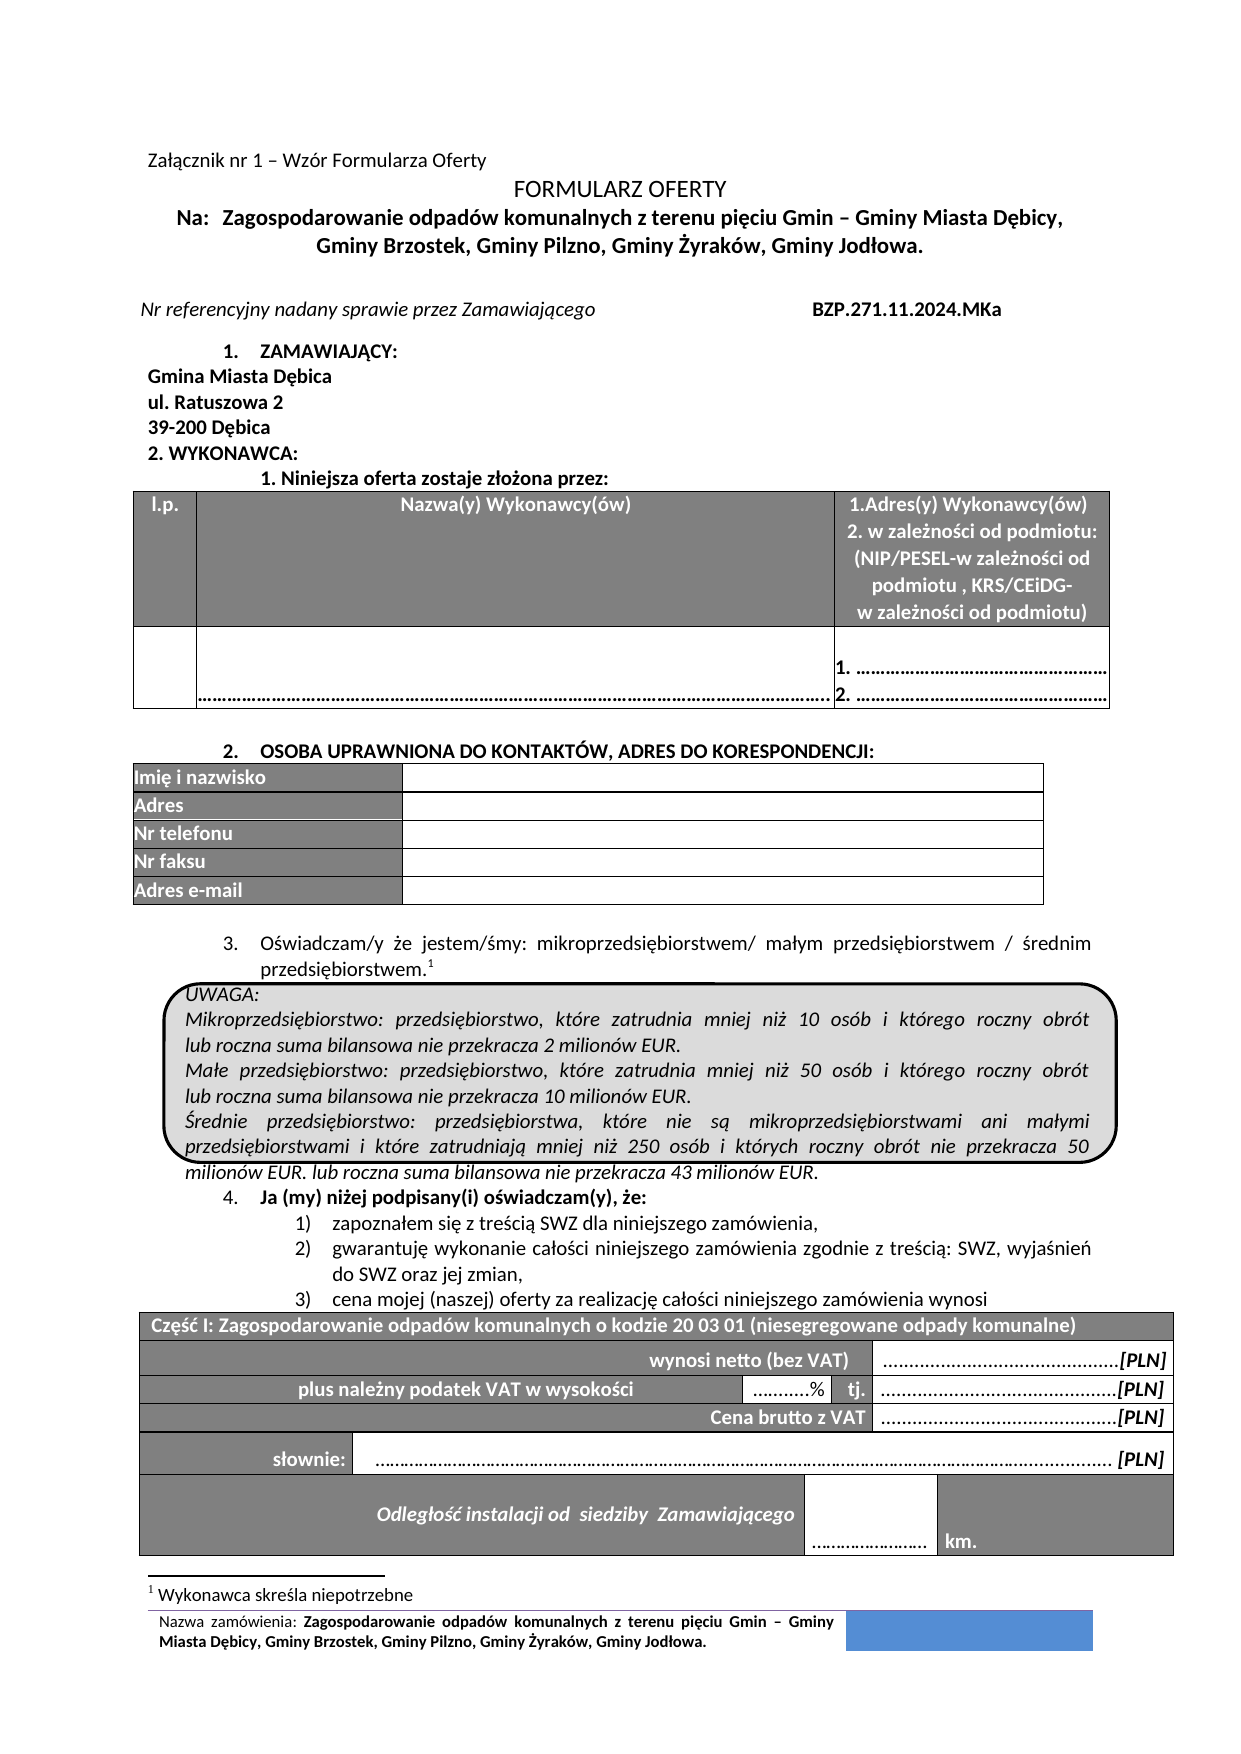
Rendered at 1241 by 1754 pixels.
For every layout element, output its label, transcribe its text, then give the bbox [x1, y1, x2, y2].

table_cell ……………………………………………………………………………………………………………….. [197, 627, 834, 708]
list UWAGA: [185, 981, 1093, 1007]
table_header Część I: Zagospodarowanie odpadów komunalnych o kodzie 20 03 01 (niesegregowane odpady komunalne) [140, 1313, 1173, 1340]
text 2. WYKONAWCA: [148, 440, 1093, 465]
table_cell 1. …………………………………………… 2. …………………………………………… [835, 627, 1109, 708]
text FORMULARZ OFERTY [148, 173, 1093, 203]
list Ja (my) niżej podpisany(i) oświadczam(y), że: [223, 1184, 1093, 1210]
table_cell [403, 849, 1043, 876]
table_cell .............................................[PLN] [873, 1404, 1173, 1431]
table_cell [403, 877, 1043, 904]
list cena mojej (naszej) oferty za realizację całości niniejszego zamówienia wynosi [294, 1286, 1093, 1312]
list Mikroprzedsiębiorstwo: przedsiębiorstwo, które zatrudnia mniej niż 10 osób i którego roczny obrót lub roczna suma bilansowa nie przekracza 2 milionów EUR. [185, 1007, 1093, 1057]
text Załącznik nr 1 – Wzór Formularza Oferty [148, 148, 1093, 173]
list zapoznałem się z treścią SWZ dla niniejszego zamówienia, [294, 1210, 1093, 1235]
table_cell ………………………………………………………………………………………………………………………................. [PLN] [353, 1433, 1173, 1474]
table_cell [403, 821, 1043, 848]
table_cell …………………… [805, 1475, 937, 1555]
table_cell .............................................[PLN] [873, 1341, 1173, 1375]
list Oświadczam/y że jestem/śmy: mikroprzedsiębiorstwem/ małym przedsiębiorstwem / średnim przedsiębiorstwem. [223, 930, 1093, 981]
table_header Nr referencyjny nadany sprawie przez Zamawiającego [140, 270, 812, 324]
list ZAMAWIAJĄCY: [223, 338, 1093, 363]
table_header 1.Adres(y) Wykonawcy(ów) 2. w zależności od podmiotu: (NIP/PESEL-w zależności od podmiotu , KRS/CEiDG- w zależności od podmiotu) [835, 492, 1109, 626]
table_cell Nr faksu [134, 849, 402, 876]
table_header BZP.271.11.2024.MKa [812, 270, 1085, 324]
text Na: Zagospodarowanie odpadów komunalnych z terenu pięciu Gmin – Gminy Miasta Dębicy, Gminy Brzostek, Gminy Pilzno, Gminy Żyraków, Gminy Jodłowa. [148, 203, 1093, 259]
table_cell km. [938, 1475, 1173, 1555]
table_cell tj. [832, 1376, 872, 1403]
list Małe przedsiębiorstwo: przedsiębiorstwo, które zatrudnia mniej niż 50 osób i którego roczny obrót lub roczna suma bilansowa nie przekracza 10 milionów EUR. [185, 1057, 1093, 1108]
table_cell [403, 793, 1043, 819]
text ul. Ratuszowa 2 [148, 389, 1093, 414]
text 1. Niniejsza oferta zostaje złożona przez: [260, 465, 1093, 491]
table_header l.p. [134, 492, 196, 626]
list Średnie przedsiębiorstwo: przedsiębiorstwa, które nie są mikroprzedsiębiorstwami ani małymi przedsiębiorstwami i które zatrudniają mniej niż 250 osób i których roczny obrót nie przekracza 50 milionów EUR. lub roczna suma bilansowa nie przekracza 43 milionów EUR. [185, 1108, 1093, 1184]
table_header Nazwa(y) Wykonawcy(ów) [197, 492, 834, 626]
table_cell słownie: [140, 1433, 352, 1474]
table_cell wynosi netto (bez VAT) [140, 1341, 872, 1375]
table_cell Odległość instalacji od siedziby Zamawiającego [140, 1475, 804, 1555]
list gwarantuję wykonanie całości niniejszego zamówienia zgodnie z treścią: SWZ, wyjaśnień do SWZ oraz jej zmian, [294, 1235, 1093, 1286]
list OSOBA UPRAWNIONA DO KONTAKTÓW, ADRES DO KORESPONDENCJI: [223, 738, 1093, 763]
table_cell [134, 627, 196, 708]
table_cell plus należny podatek VAT w wysokości [140, 1376, 742, 1403]
table_cell Cena brutto z VAT [140, 1404, 872, 1431]
table_cell .............................................[PLN] [873, 1376, 1173, 1403]
text 39-200 Dębica [148, 414, 1093, 440]
table_cell Adres [134, 793, 402, 819]
text Gmina Miasta Dębica [148, 363, 1093, 389]
table_cell Adres e-mail [134, 877, 402, 904]
table_header [403, 764, 1043, 791]
table_header Imię i nazwisko [134, 764, 402, 791]
table_cell Nr telefonu [134, 821, 402, 848]
table_cell …........% [743, 1376, 831, 1403]
